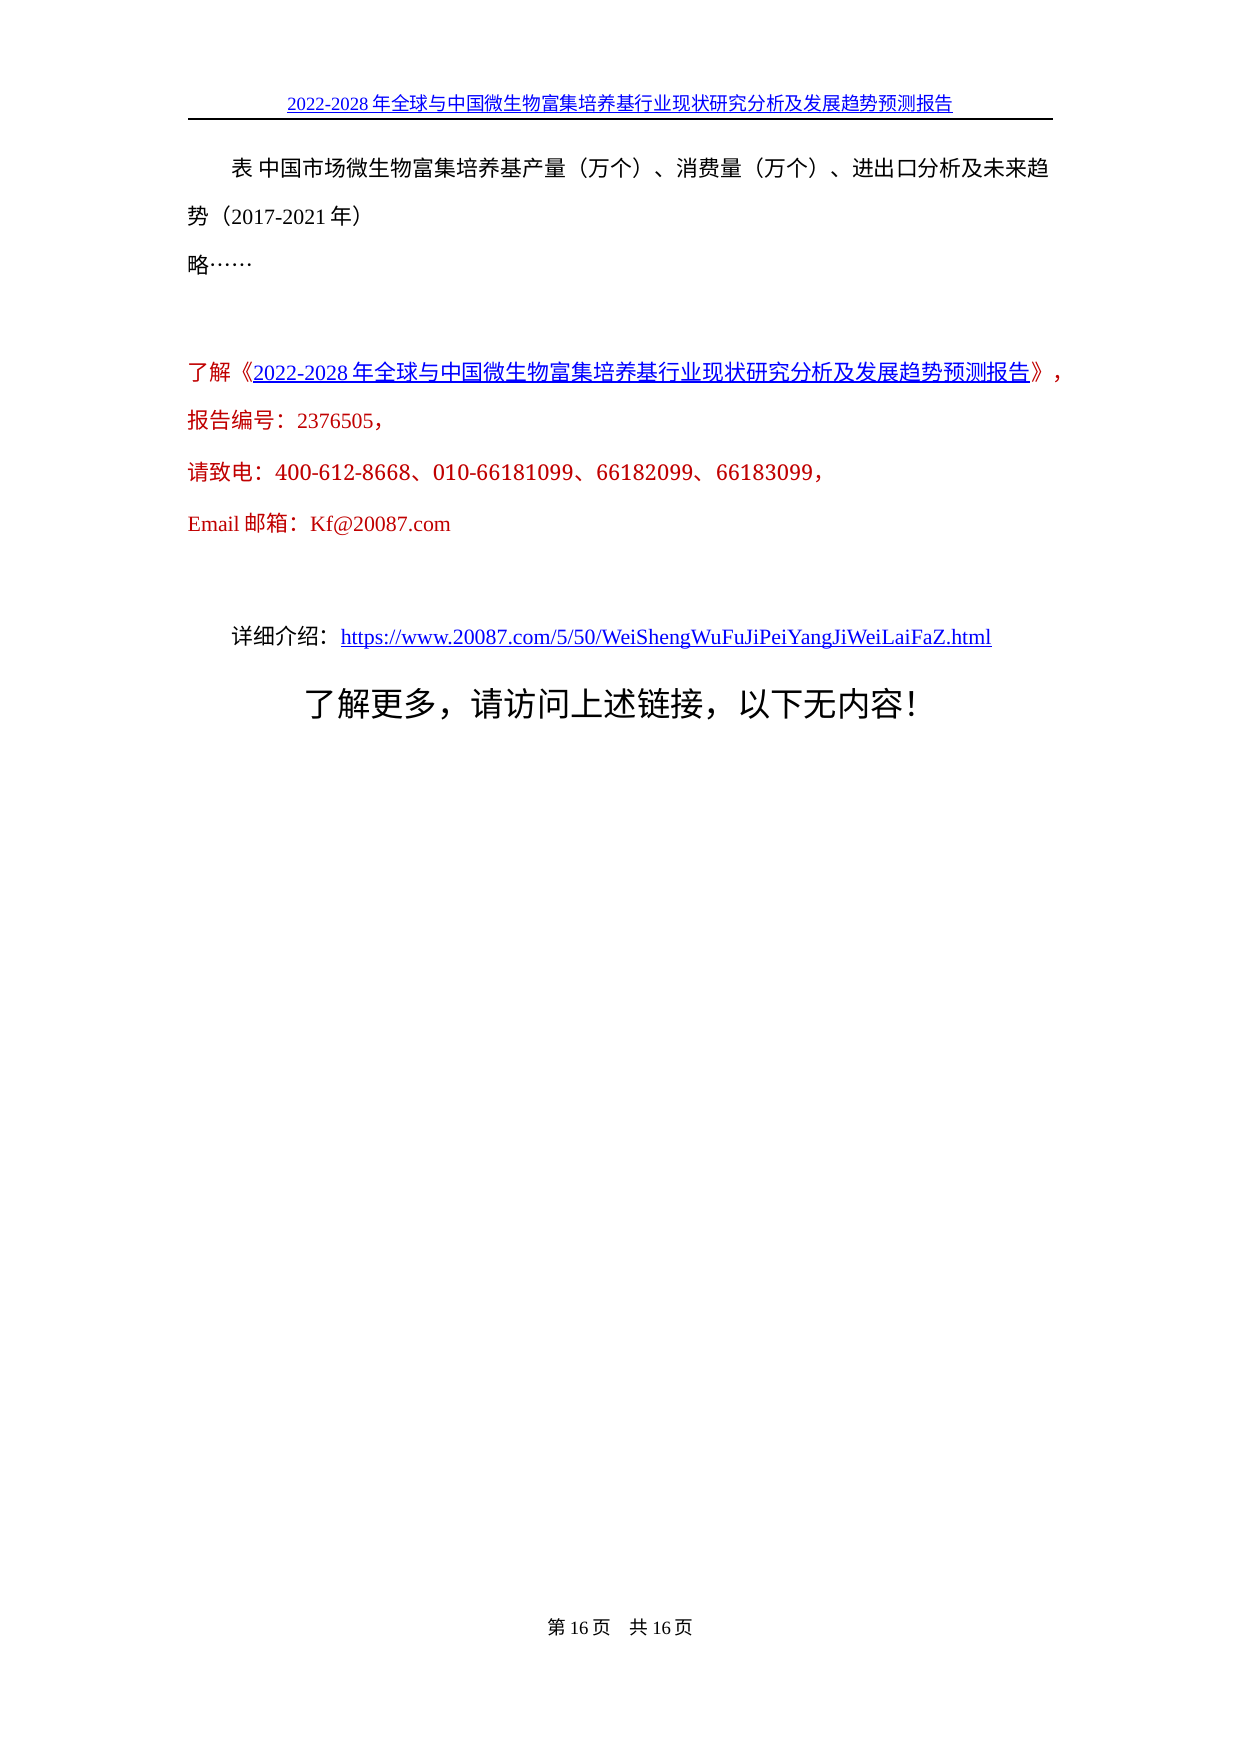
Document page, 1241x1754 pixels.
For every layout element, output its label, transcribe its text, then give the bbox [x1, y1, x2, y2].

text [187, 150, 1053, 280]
text 请致电：400-612-8668、010-66181099、66182099、66183099， [187, 454, 1053, 487]
text 了解《2022-2028年全球与中国微生物富集培养基行业现状研究分析及发展趋势预测报告》，报告编号：2376505， [187, 354, 1053, 435]
text 详细介绍：https://www.20087.com/5/50/WeiShengWuFuJiPeiYangJiWeiLaiFaZ.html [187, 619, 1053, 651]
title 了解更多，请访问上述链接，以下无内容！ [187, 669, 1053, 734]
text Email邮箱：Kf@20087.com [187, 506, 1053, 538]
